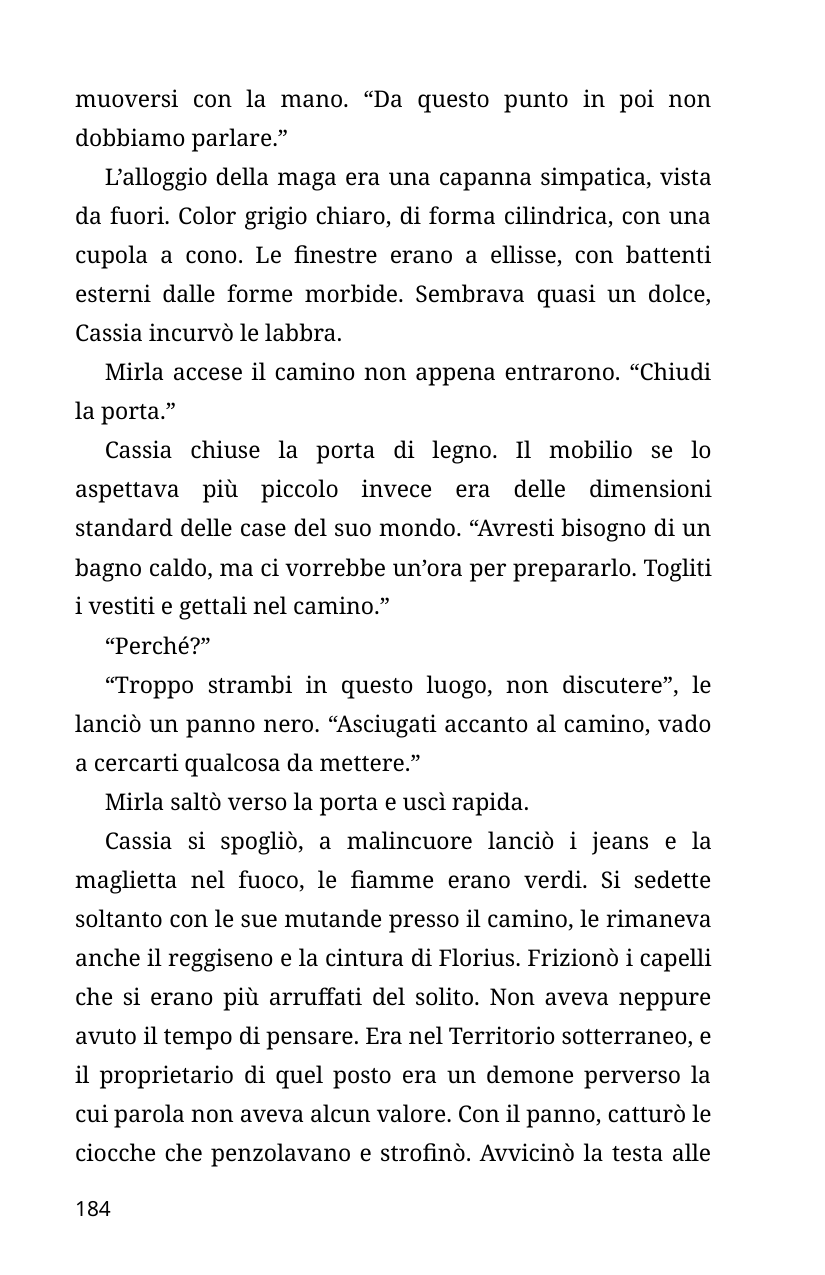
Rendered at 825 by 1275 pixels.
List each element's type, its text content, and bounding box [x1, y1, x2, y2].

text “Troppo strambi in questo luogo, non discutere”, le lanciò un panno nero. “Asciugati accanto al camino, vado a cercarti qualcosa da mettere.” [75, 669, 712, 778]
text Mirla saltò verso la porta e uscì rapida. [75, 786, 712, 817]
text “Perché?” [75, 629, 712, 661]
text L’alloggio della maga era una capanna simpatica, vista da fuori. Color grigio chiaro, di forma cilindrica, con una cupola a cono. Le finestre erano a ellisse, con battenti esterni dalle forme morbide. Sembrava quasi un dolce, Cassia incurvò le labbra. [75, 161, 712, 348]
text Mirla accese il camino non appena entrarono. “Chiudi la porta.” [75, 356, 712, 426]
text Cassia chiuse la porta di legno. Il mobilio se lo aspettava più piccolo invece era delle dimensioni standard delle case del suo mondo. “Avresti bisogno di un bagno caldo, ma ci vorrebbe un’ora per prepararlo. Togliti i vestiti e gettali nel camino.” [75, 434, 712, 622]
